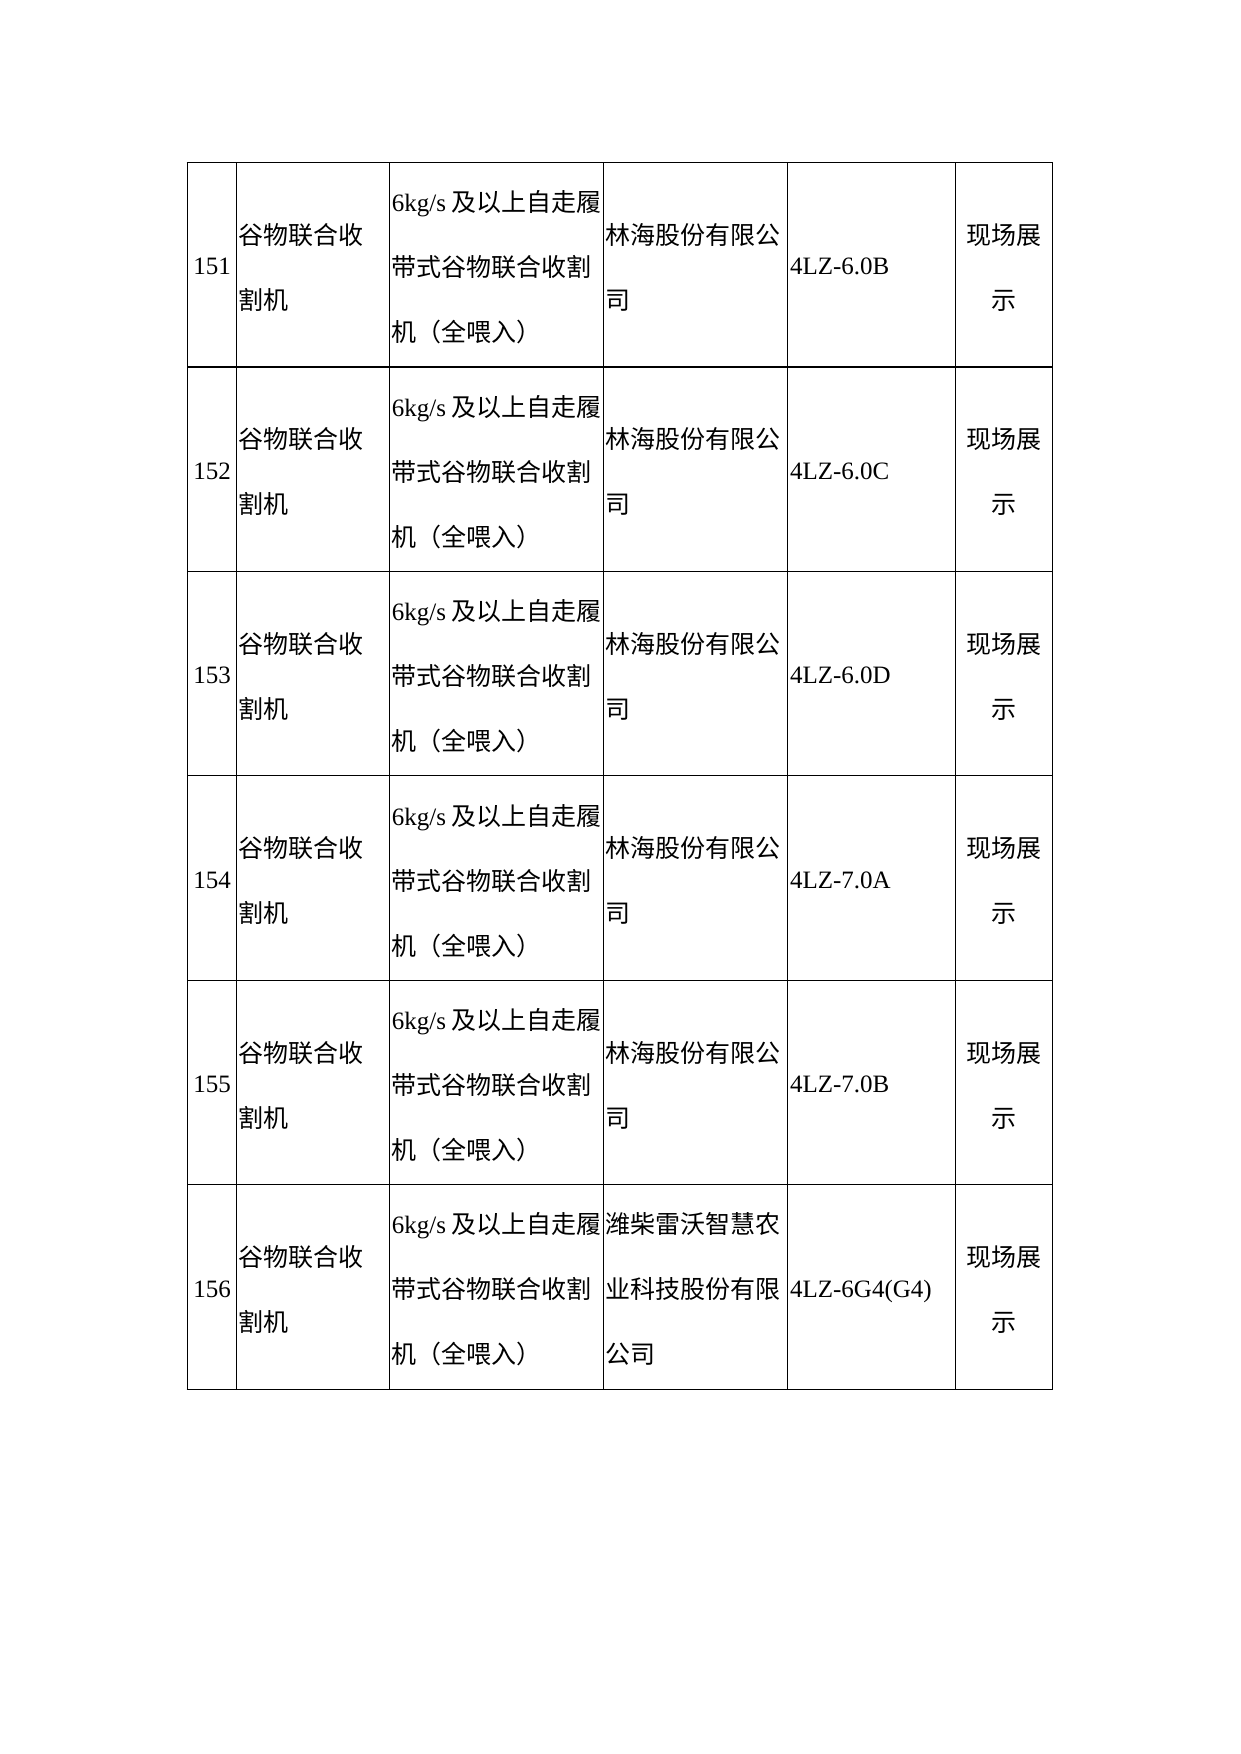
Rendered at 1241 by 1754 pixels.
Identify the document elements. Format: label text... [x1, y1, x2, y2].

table_cell 4LZ-6.0D [788, 572, 955, 775]
table_cell 现场展示 [956, 1185, 1052, 1389]
table_cell 现场展示 [956, 368, 1052, 571]
table_cell 6kg/s及以上自走履带式谷物联合收割机（全喂入） [390, 572, 603, 775]
table_cell 151 [188, 163, 236, 366]
table_cell 6kg/s及以上自走履带式谷物联合收割机（全喂入） [390, 776, 603, 980]
table_cell 潍柴雷沃智慧农业科技股份有限公司 [604, 1185, 787, 1389]
table_cell 154 [188, 776, 236, 980]
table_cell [390, 163, 603, 366]
table_cell 现场展示 [956, 572, 1052, 775]
table_cell 林海股份有限公司 [604, 163, 787, 366]
table_cell 现场展示 [956, 163, 1052, 366]
table_cell 谷物联合收割机 [237, 981, 389, 1184]
table_cell 156 [188, 1185, 236, 1389]
table_cell 4LZ-6.0C [788, 368, 955, 571]
table_cell 谷物联合收割机 [237, 1185, 389, 1389]
table_cell 现场展示 [956, 981, 1052, 1184]
table_cell 4LZ-7.0B [788, 981, 955, 1184]
table_cell 谷物联合收割机 [237, 776, 389, 980]
table_cell 林海股份有限公司 [604, 981, 787, 1184]
table_cell 4LZ-6G4(G4) [788, 1185, 955, 1389]
table_cell 林海股份有限公司 [604, 776, 787, 980]
table_cell 152 [188, 368, 236, 571]
table_cell 4LZ-7.0A [788, 776, 955, 980]
table_cell 4LZ-6.0B [788, 163, 955, 366]
table_cell 林海股份有限公司 [604, 572, 787, 775]
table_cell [390, 1185, 603, 1389]
table_cell 现场展示 [956, 776, 1052, 980]
table_cell 6kg/s及以上自走履带式谷物联合收割机（全喂入） [390, 981, 603, 1184]
table_cell 6kg/s及以上自走履带式谷物联合收割机（全喂入） [390, 368, 603, 571]
table_cell 谷物联合收割机 [237, 368, 389, 571]
table_cell 153 [188, 572, 236, 775]
table_cell 谷物联合收割机 [237, 572, 389, 775]
table_cell 155 [188, 981, 236, 1184]
table_cell 谷物联合收割机 [237, 163, 389, 366]
table_cell 林海股份有限公司 [604, 368, 787, 571]
